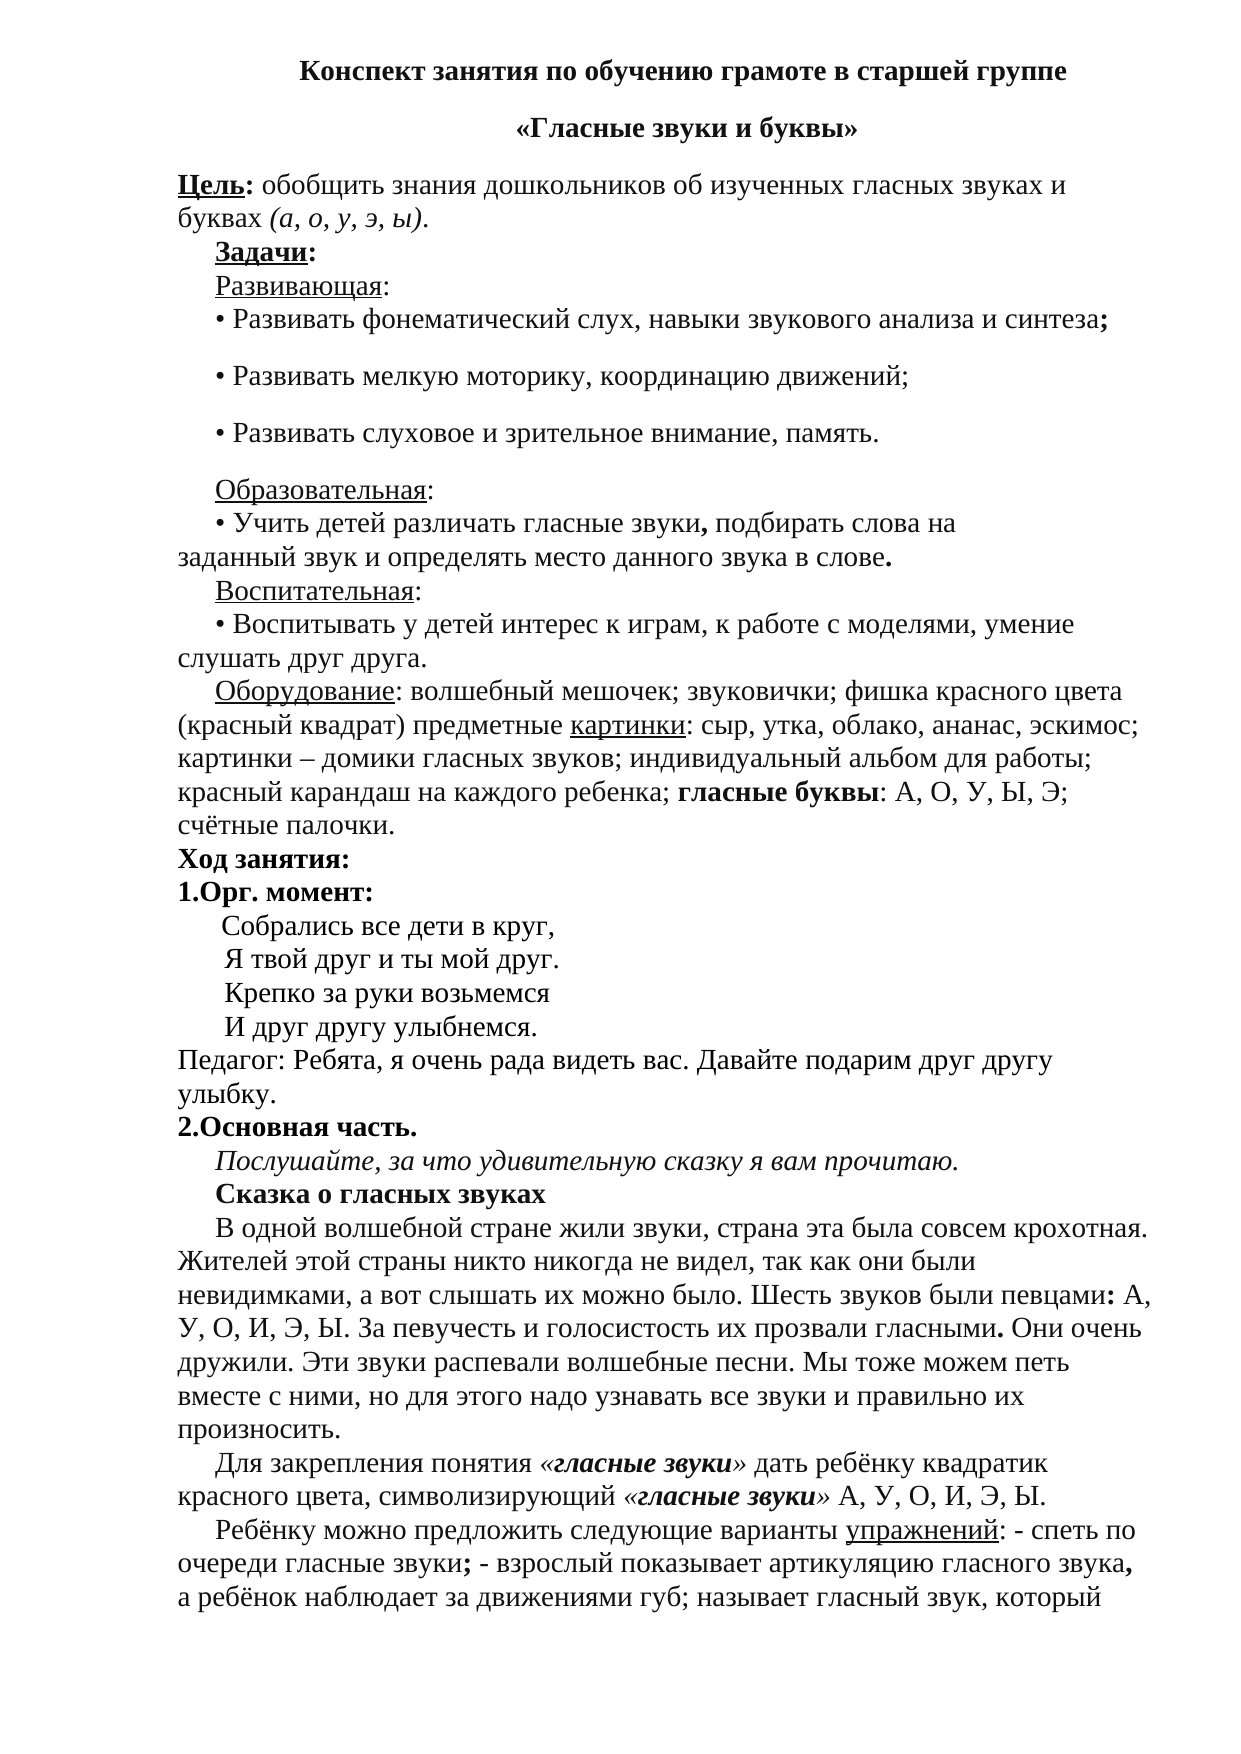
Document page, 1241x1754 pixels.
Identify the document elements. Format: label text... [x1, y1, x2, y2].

text Конспект занятия по обучению грамоте в старшей группе [177, 53, 1152, 87]
text Крепко за руки возьмемся [224, 975, 1152, 1009]
text • Учить детей различать гласные звуки, подбирать слова на заданный звук и определять место данного звука в слове. [177, 506, 1152, 573]
text • Развивать мелкую моторику, координацию движений; [177, 358, 1152, 392]
text Оборудование: волшебный мешочек; звуковички; фишка красного цвета (красный квадрат) предметные картинки: сыр, утка, облако, ананас, эскимос; картинки – домики гласных звуков; индивидуальный альбом для работы; красный карандаш на каждого ребенка; гласные буквы: А, О, У, Ы, Э; счётные палочки. [177, 673, 1152, 841]
text Развивающая: [177, 268, 1152, 301]
text Цель: обобщить знания дошкольников об изученных гласных звуках и буквах (а, о, у, э, ы). [177, 167, 1152, 234]
text Сказка о гласных звуках [177, 1176, 1152, 1210]
text Образовательная: [177, 472, 1152, 506]
text Задачи: [177, 234, 1152, 268]
text Для закрепления понятия «гласные звуки» дать ребёнку квадратик красного цвета, символизирующий «гласные звуки» А, У, О, И, Э, Ы. [177, 1445, 1152, 1512]
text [177, 1512, 1152, 1612]
text Ход занятия: [177, 841, 1152, 874]
text 2.Основная часть. [177, 1109, 1152, 1143]
text И друг другу улыбнемся. [224, 1009, 1152, 1042]
text • Развивать слуховое и зрительное внимание, память. [177, 415, 1152, 449]
text Педагог: Ребята, я очень рада видеть вас. Давайте подарим друг другу улыбку. [177, 1042, 1152, 1109]
text 1.Орг. момент: [177, 874, 1152, 908]
text Послушайте, за что удивительную сказку я вам прочитаю. [177, 1143, 1152, 1176]
text Воспитательная: [177, 573, 1152, 606]
text Собрались все дети в круг, [177, 908, 1152, 942]
text Я твой друг и ты мой друг. [224, 942, 1152, 975]
text • Воспитывать у детей интерес к играм, к работе с моделями, умение слушать друг друга. [177, 606, 1152, 673]
text В одной волшебной стране жили звуки, страна эта была совсем крохотная. Жителей этой страны никто никогда не видел, так как они были невидимками, а вот слышать их можно было. Шесть звуков были певцами: А, У, О, И, Э, Ы. За певучесть и голосистость их прозвали гласными. Они очень дружили. Эти звуки распевали волшебные песни. Мы тоже можем петь вместе с ними, но для этого надо узнавать все звуки и правильно их произносить. [177, 1210, 1152, 1445]
text «Гласные звуки и буквы» [177, 110, 1152, 143]
text • Развивать фонематический слух, навыки звукового анализа и синтеза; [177, 301, 1152, 335]
